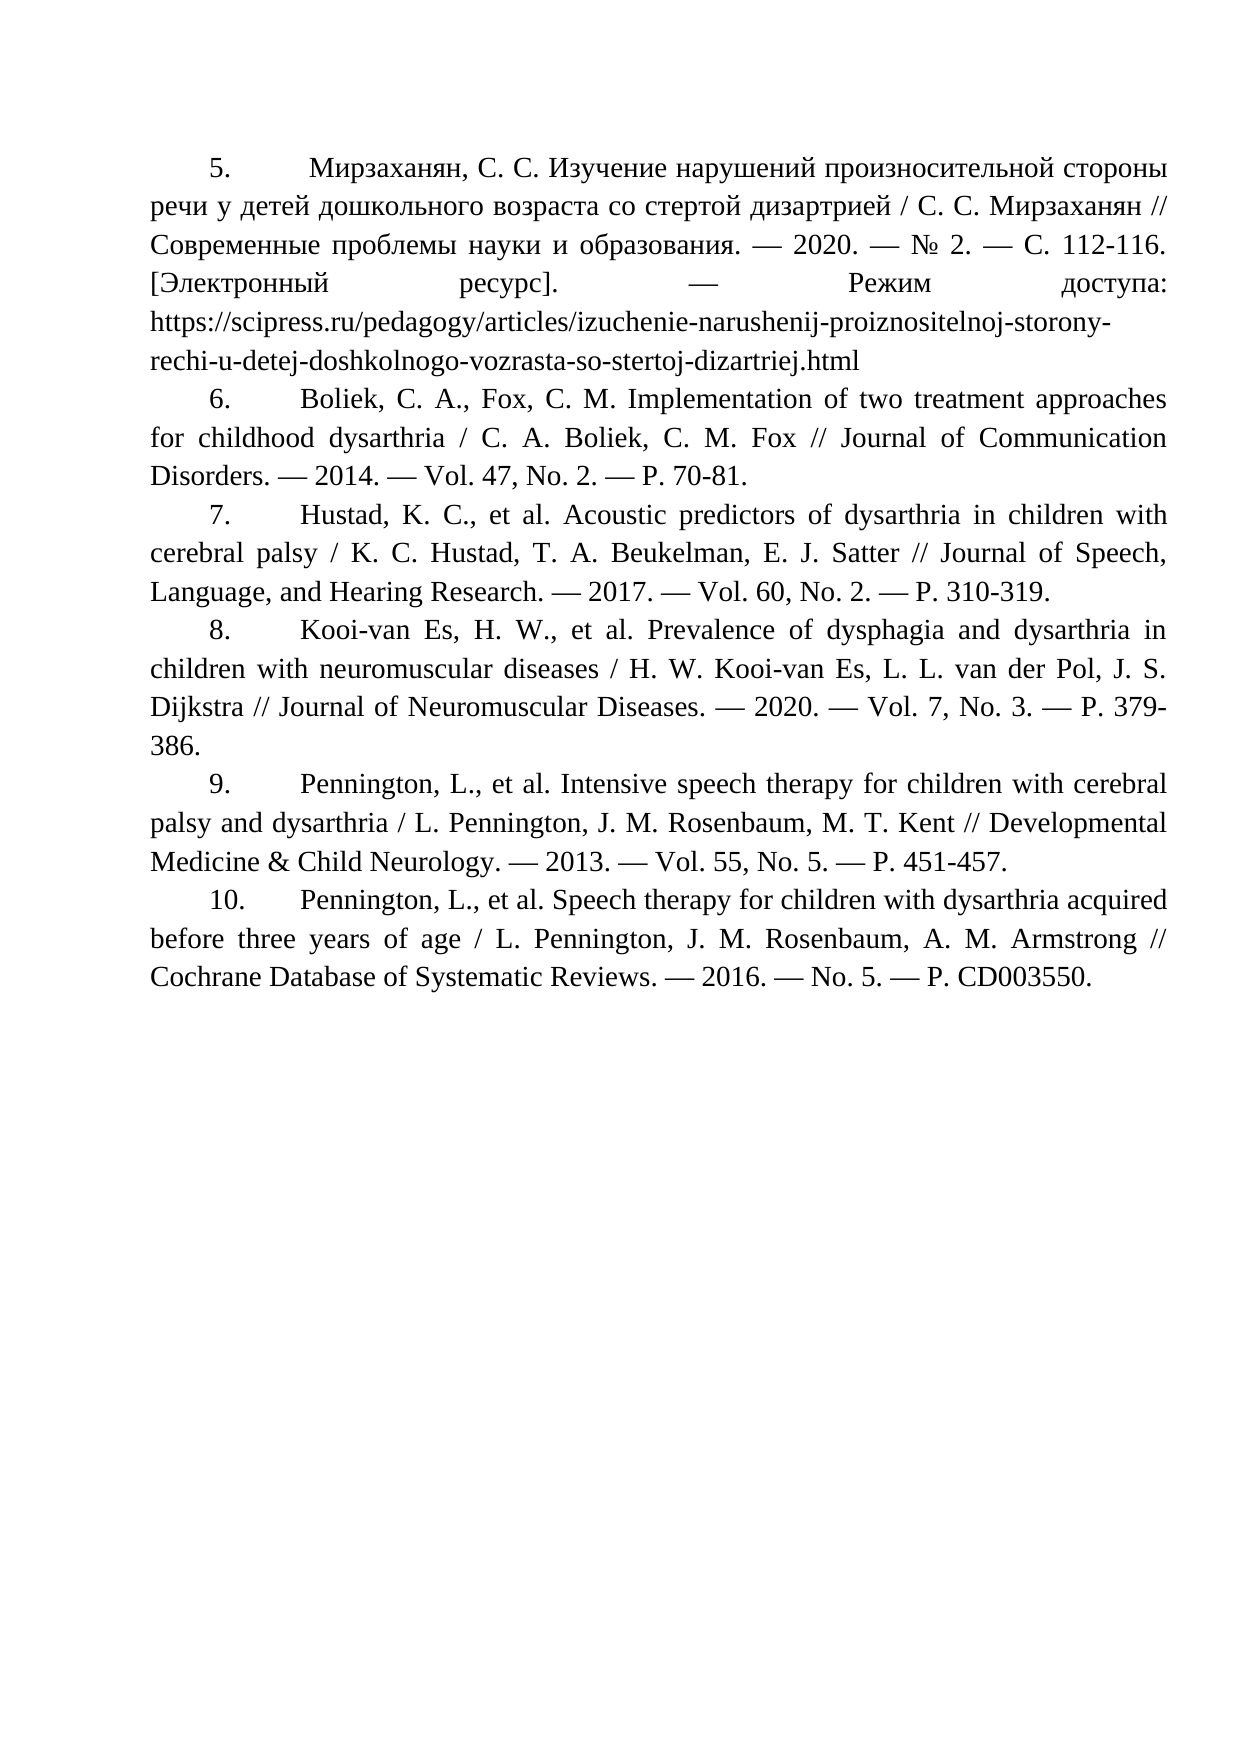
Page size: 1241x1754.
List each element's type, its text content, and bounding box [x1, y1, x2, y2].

list Boliek, C. A., Fox, C. M. Implementation of two treatment approaches for childhood dysarthria / C. A. Boliek, C. M. Fox // Journal of Communication Disorders. — 2014. — Vol. 47, No. 2. — P. 70-81. [150, 381, 1168, 492]
list Pennington, L., et al. Intensive speech therapy for children with cerebral palsy and dysarthria / L. Pennington, J. M. Rosenbaum, M. T. Kent // Developmental Medicine & Child Neurology. — 2013. — Vol. 55, No. 5. — P. 451-457. [150, 767, 1168, 877]
list Hustad, K. C., et al. Acoustic predictors of dysarthria in children with cerebral palsy / K. C. Hustad, T. A. Beukelman, E. J. Satter // Journal of Speech, Language, and Hearing Research. — 2017. — Vol. 60, No. 2. — P. 310-319. [150, 497, 1168, 607]
list Kooi-van Es, H. W., et al. Prevalence of dysphagia and dysarthria in children with neuromuscular diseases / H. W. Kooi-van Es, L. L. van der Pol, J. S. Dijkstra // Journal of Neuromuscular Diseases. — 2020. — Vol. 7, No. 3. — P. 379-386. [150, 612, 1168, 762]
list Pennington, L., et al. Speech therapy for children with dysarthria acquired before three years of age / L. Pennington, J. M. Rosenbaum, A. M. Armstrong // Cochrane Database of Systematic Reviews. — 2016. — No. 5. — P. CD003550. [150, 882, 1168, 993]
list Мирзаханян, С. С. Изучение нарушений произносительной стороны речи у детей дошкольного возраста со стертой дизартрией / С. С. Мирзаханян // Современные проблемы науки и образования. — 2020. — № 2. — С. 112-116. [Электронный ресурс]. — Режим доступа: https://scipress.ru/pedagogy/articles/izuchenie-narushenij-proiznositelnoj-storony-rechi-u-detej-doshkolnogo-vozrasta-so-stertoj-dizartriej.html [150, 150, 1168, 376]
